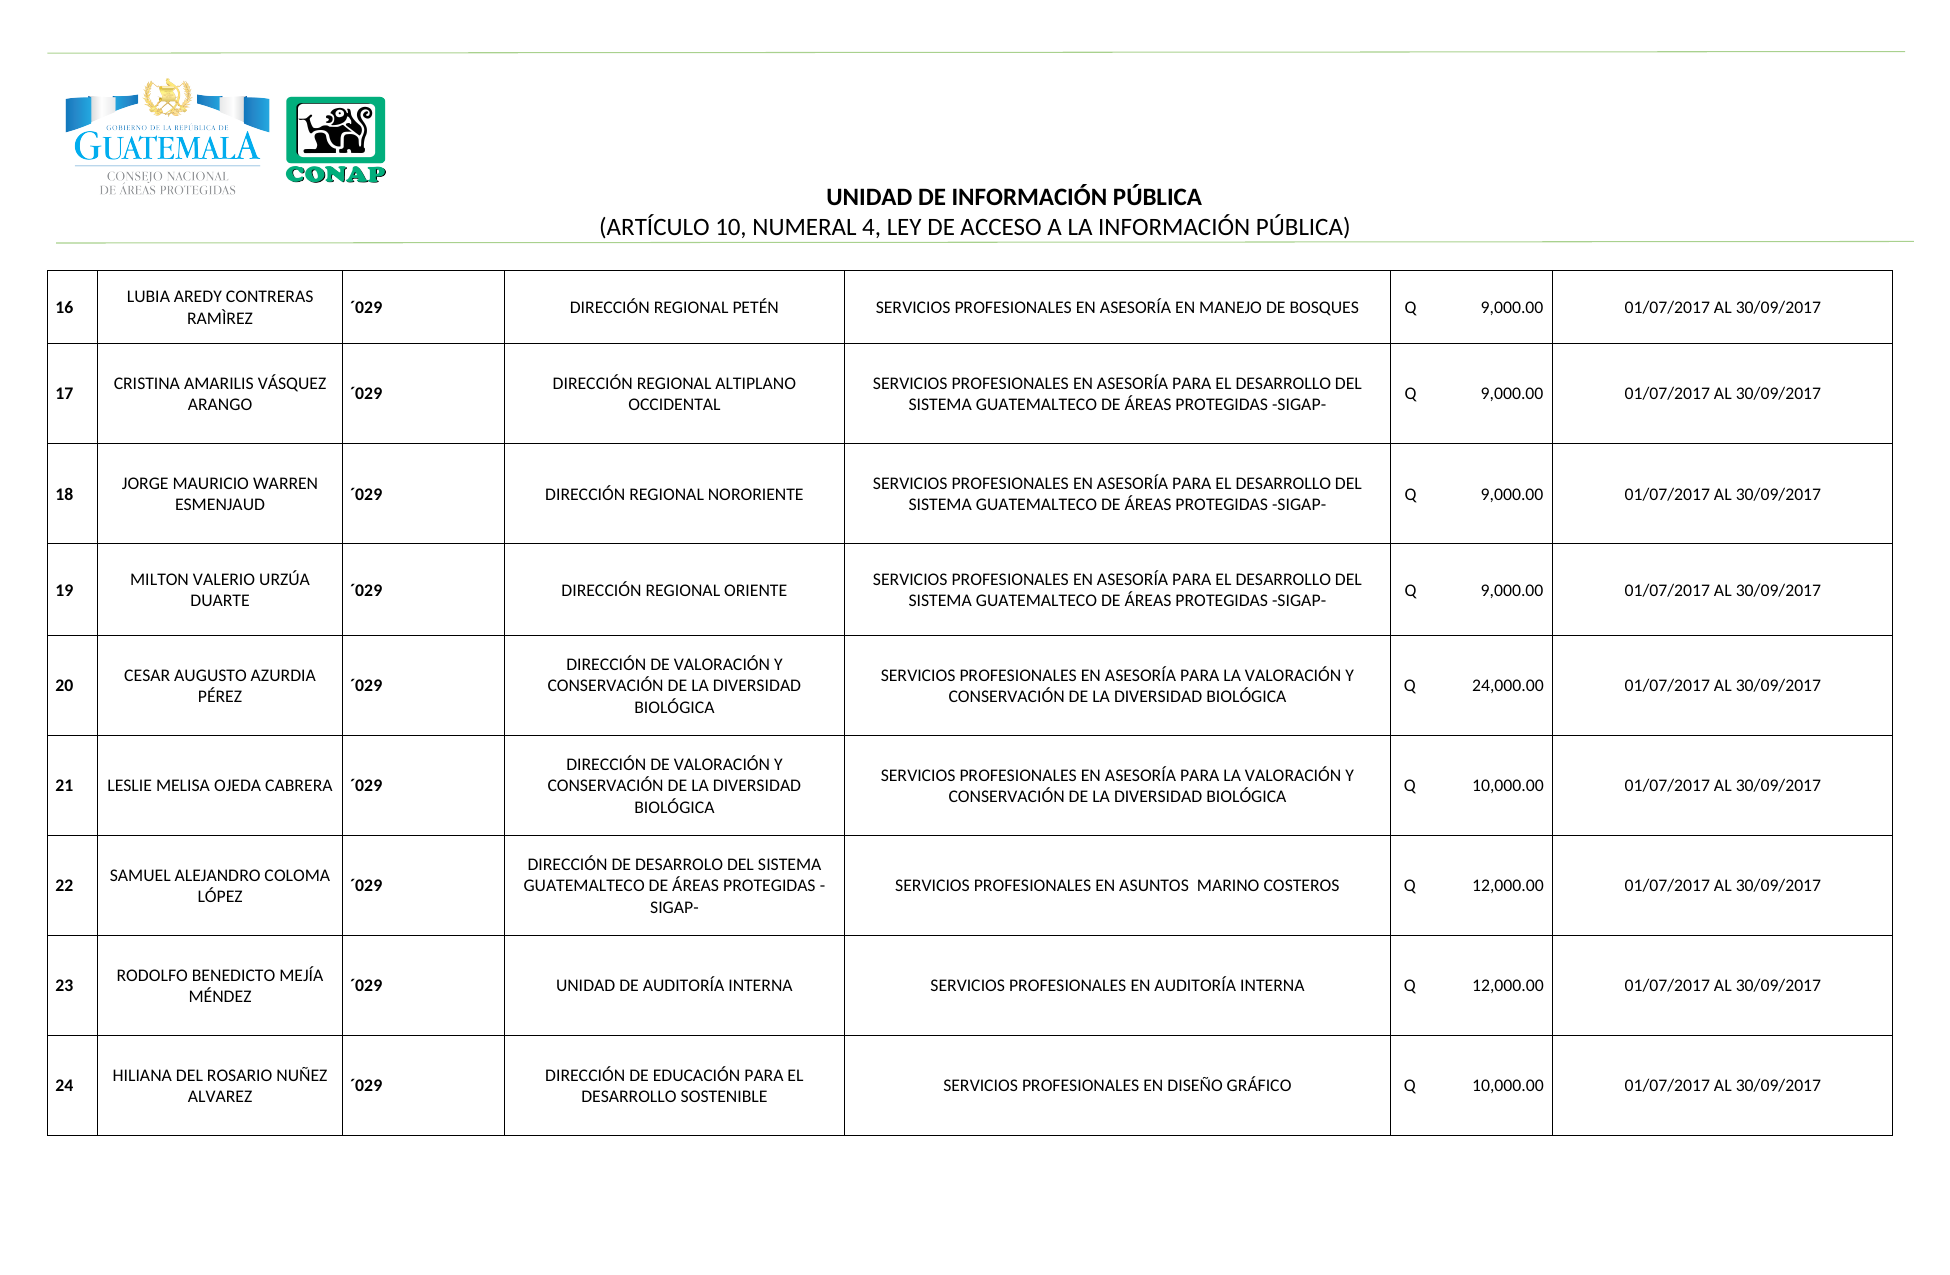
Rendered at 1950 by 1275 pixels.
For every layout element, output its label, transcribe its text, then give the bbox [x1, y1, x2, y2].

table_cell ´029 [343, 936, 504, 1035]
table_cell 18 [48, 444, 97, 543]
picture [47, 73, 402, 205]
table_cell 01/07/2017 AL 30/09/2017 [1553, 736, 1892, 835]
table_cell 16 [48, 271, 97, 343]
table_cell ´029 [343, 836, 504, 935]
table_cell ´029 [343, 736, 504, 835]
table_cell 20 [48, 636, 97, 735]
table_cell 01/07/2017 AL 30/09/2017 [1553, 636, 1892, 735]
table_cell 23 [48, 936, 97, 1035]
table_cell Q 24,000.00 [1391, 636, 1552, 735]
table_cell Q 10,000.00 [1391, 736, 1552, 835]
table_cell 01/07/2017 AL 30/09/2017 [1553, 344, 1892, 443]
table_cell 01/07/2017 AL 30/09/2017 [1553, 271, 1892, 343]
table_cell DIRECCIÓN DE VALORACIÓN Y CONSERVACIÓN DE LA DIVERSIDAD BIOLÓGICA [505, 736, 844, 835]
table_cell SERVICIOS PROFESIONALES EN ASESORÍA PARA EL DESARROLLO DEL SISTEMA GUATEMALTECO DE ÁREAS PROTEGIDAS -SIGAP- [845, 544, 1390, 635]
table_cell Q 10,000.00 [1391, 1036, 1552, 1135]
table_cell SERVICIOS PROFESIONALES EN ASUNTOS MARINO COSTEROS [845, 836, 1390, 935]
table_cell ´029 [343, 1036, 504, 1135]
table_cell 22 [48, 836, 97, 935]
table_cell ´029 [343, 344, 504, 443]
table_cell ´029 [343, 544, 504, 635]
table_cell SAMUEL ALEJANDRO COLOMA LÓPEZ [98, 836, 342, 935]
table_cell 01/07/2017 AL 30/09/2017 [1553, 544, 1892, 635]
table_cell DIRECCIÓN DE VALORACIÓN Y CONSERVACIÓN DE LA DIVERSIDAD BIOLÓGICA [505, 636, 844, 735]
table_cell Q 9,000.00 [1391, 344, 1552, 443]
table_cell DIRECCIÓN REGIONAL ALTIPLANO OCCIDENTAL [505, 344, 844, 443]
table_cell DIRECCIÓN REGIONAL NORORIENTE [505, 444, 844, 543]
table_cell SERVICIOS PROFESIONALES EN AUDITORÍA INTERNA [845, 936, 1390, 1035]
table_cell ´029 [343, 636, 504, 735]
table_cell SERVICIOS PROFESIONALES EN ASESORÍA PARA EL DESARROLLO DEL SISTEMA GUATEMALTECO DE ÁREAS PROTEGIDAS -SIGAP- [845, 444, 1390, 543]
table_cell Q 9,000.00 [1391, 544, 1552, 635]
table_cell RODOLFO BENEDICTO MEJÍA MÉNDEZ [98, 936, 342, 1035]
table_cell SERVICIOS PROFESIONALES EN DISEÑO GRÁFICO [845, 1036, 1390, 1135]
table_cell 21 [48, 736, 97, 835]
table_cell Q 12,000.00 [1391, 936, 1552, 1035]
table_cell Q 9,000.00 [1391, 444, 1552, 543]
table_cell 01/07/2017 AL 30/09/2017 [1553, 836, 1892, 935]
table_cell LESLIE MELISA OJEDA CABRERA [98, 736, 342, 835]
table_cell HILIANA DEL ROSARIO NUÑEZ ALVAREZ [98, 1036, 342, 1135]
table_cell DIRECCIÓN DE DESARROLO DEL SISTEMA GUATEMALTECO DE ÁREAS PROTEGIDAS -SIGAP- [505, 836, 844, 935]
table_cell DIRECCIÓN REGIONAL PETÉN [505, 271, 844, 343]
table_cell ´029 [343, 271, 504, 343]
table_cell LUBIA AREDY CONTRERAS RAMÌREZ [98, 271, 342, 343]
table_cell JORGE MAURICIO WARREN ESMENJAUD [98, 444, 342, 543]
table_cell 01/07/2017 AL 30/09/2017 [1553, 936, 1892, 1035]
table_cell DIRECCIÓN REGIONAL ORIENTE [505, 544, 844, 635]
table_cell SERVICIOS PROFESIONALES EN ASESORÍA PARA EL DESARROLLO DEL SISTEMA GUATEMALTECO DE ÁREAS PROTEGIDAS -SIGAP- [845, 344, 1390, 443]
table_cell DIRECCIÓN DE EDUCACIÓN PARA EL DESARROLLO SOSTENIBLE [505, 1036, 844, 1135]
table_cell 24 [48, 1036, 97, 1135]
table_cell 19 [48, 544, 97, 635]
table_cell CRISTINA AMARILIS VÁSQUEZ ARANGO [98, 344, 342, 443]
table_cell UNIDAD DE AUDITORÍA INTERNA [505, 936, 844, 1035]
table_cell MILTON VALERIO URZÚA DUARTE [98, 544, 342, 635]
table_cell Q 12,000.00 [1391, 836, 1552, 935]
table_cell SERVICIOS PROFESIONALES EN ASESORÍA PARA LA VALORACIÓN Y CONSERVACIÓN DE LA DIVERSIDAD BIOLÓGICA [845, 636, 1390, 735]
table_cell SERVICIOS PROFESIONALES EN ASESORÍA EN MANEJO DE BOSQUES [845, 271, 1390, 343]
table_cell Q 9,000.00 [1391, 271, 1552, 343]
table_cell 17 [48, 344, 97, 443]
table_cell CESAR AUGUSTO AZURDIA PÉREZ [98, 636, 342, 735]
table_cell 01/07/2017 AL 30/09/2017 [1553, 1036, 1892, 1135]
table_cell SERVICIOS PROFESIONALES EN ASESORÍA PARA LA VALORACIÓN Y CONSERVACIÓN DE LA DIVERSIDAD BIOLÓGICA [845, 736, 1390, 835]
table_cell ´029 [343, 444, 504, 543]
table_cell 01/07/2017 AL 30/09/2017 [1553, 444, 1892, 543]
